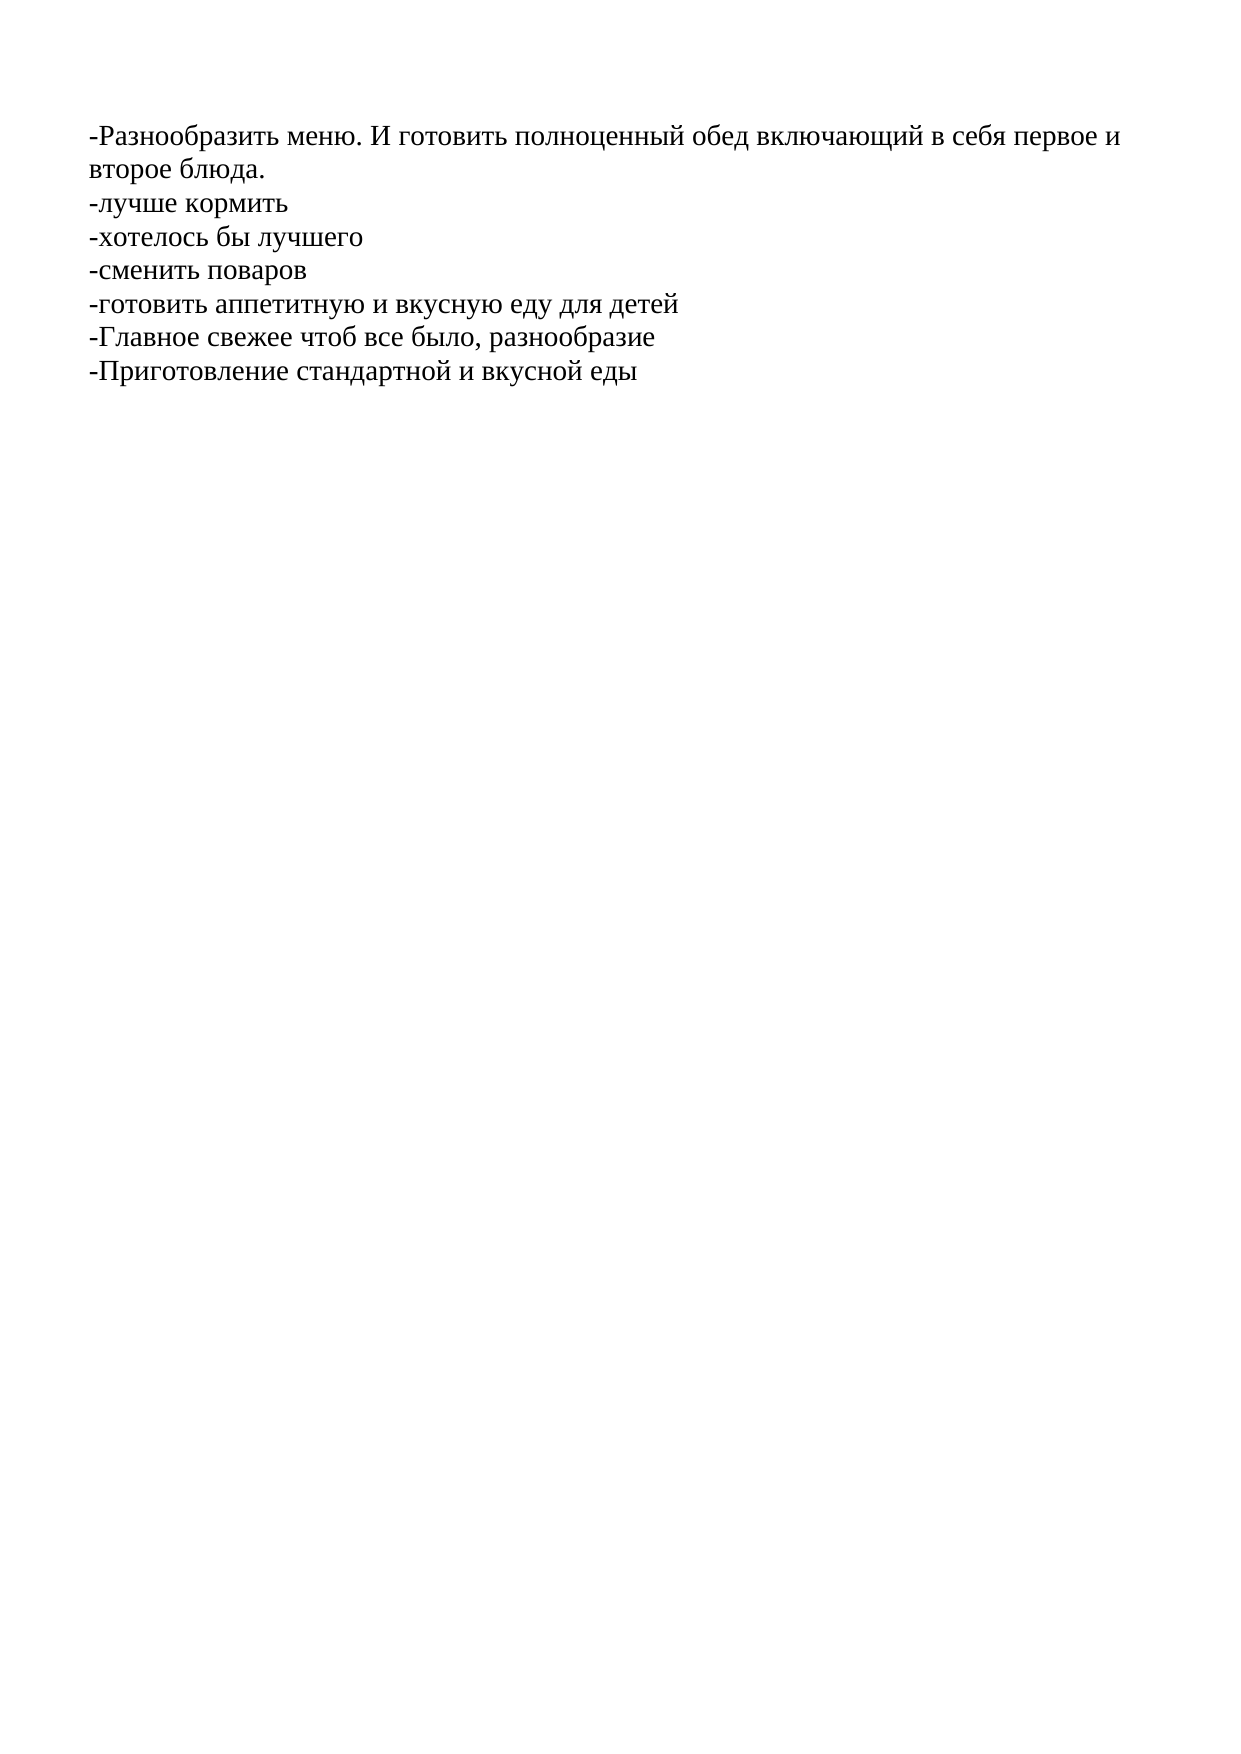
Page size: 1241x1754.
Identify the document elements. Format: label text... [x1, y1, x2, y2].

text -Приготовление стандартной и вкусной еды [89, 353, 1152, 386]
text -сменить поваров [89, 252, 1152, 286]
text -Разнообразить меню. И готовить полноценный обед включающий в себя первое и второе блюда. [89, 118, 1152, 185]
text -готовить аппетитную и вкусную еду для детей [89, 286, 1152, 319]
text -Главное свежее чтоб все было, разнообразие [89, 319, 1152, 353]
text -лучше кормить [89, 185, 1152, 219]
text -хотелось бы лучшего [89, 219, 1152, 252]
